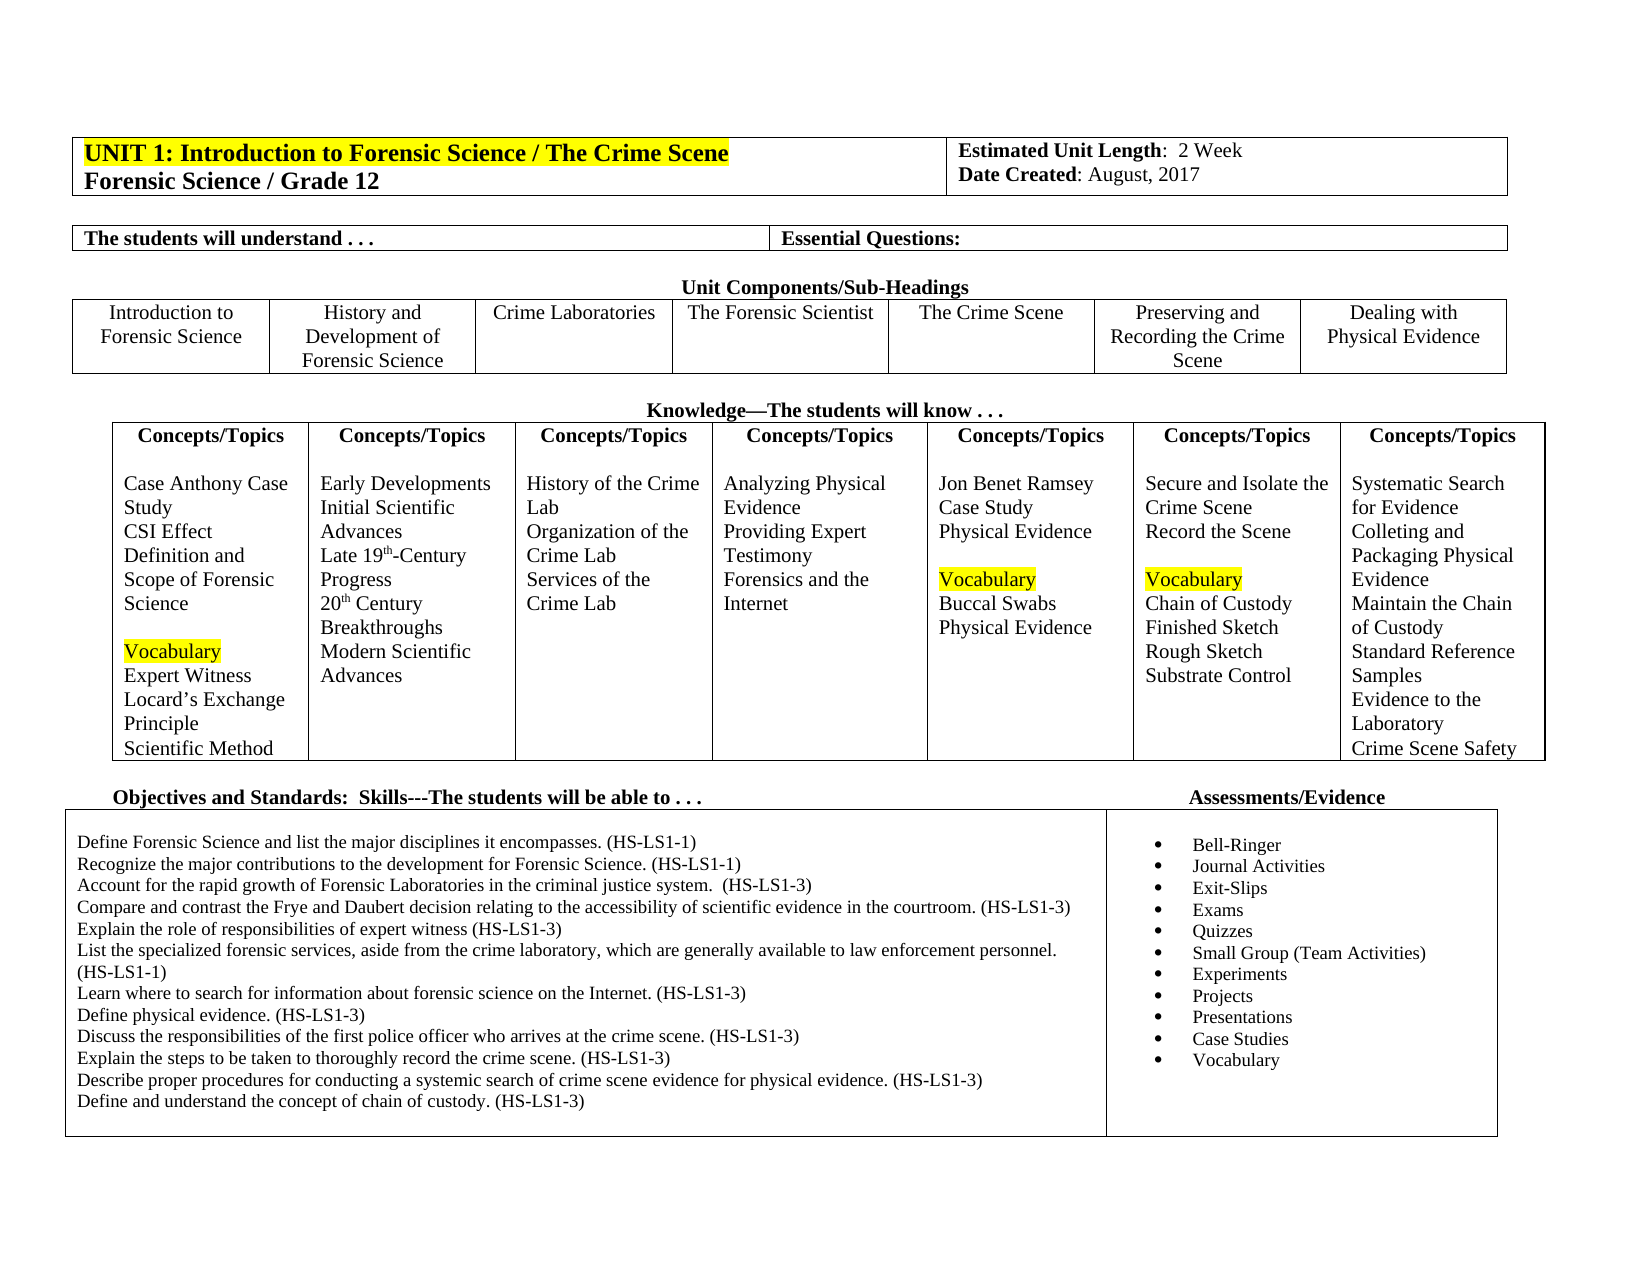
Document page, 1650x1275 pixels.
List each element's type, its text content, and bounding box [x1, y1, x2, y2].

table_header History and Development of Forensic Science [270, 300, 475, 372]
table_header Concepts/Topics Early Developments Initial Scientific Advances Late 19th-Century Progress 20th Century Breakthroughs Modern Scientific Advances [309, 423, 515, 759]
table_header Crime Laboratories [476, 300, 672, 372]
table_header UNIT 1: Introduction to Forensic Science / The Crime Scene Forensic Science / Grade 12 [73, 138, 946, 195]
text Objectives and Standards: Skills---The students will be able to . . . Assessments/Evidence [112, 784, 1537, 809]
table_header Concepts/Topics Case Anthony Case Study CSI Effect Definition and Scope of Forensic Science Vocabulary Expert Witness Locard’s Exchange Principle Scientific Method [113, 423, 308, 759]
table_header Bell-Ringer Journal Activities Exit-Slips Exams Quizzes Small Group (Team Activities) Experiments Projects Presentations Case Studies Vocabulary [1107, 810, 1497, 1136]
table_header Concepts/Topics Analyzing Physical Evidence Providing Expert Testimony Forensics and the Internet [713, 423, 927, 759]
table_header Estimated Unit Length: 2 Week Date Created: August, 2017 [947, 138, 1507, 195]
table_header The Crime Scene [889, 300, 1094, 372]
table_header The Forensic Scientist [673, 300, 888, 372]
table_header Define Forensic Science and list the major disciplines it encompasses. (HS-LS1-1) Recognize the major contributions to the development for Forensic Science. (HS-LS1-1) Account for the rapid growth of Forensic Laboratories in the criminal justice system. (HS-LS1-3) Compare and contrast the Frye and Daubert decision relating to the accessibility of scientific evidence in the courtroom. (HS-LS1-3) Explain the role of responsibilities of expert witness (HS-LS1-3) List the specialized forensic services, aside from the crime laboratory, which are generally available to law enforcement personnel.(HS-LS1-1) Learn where to search for information about forensic science on the Internet. (HS-LS1-3) Define physical evidence. (HS-LS1-3) Discuss the responsibilities of the first police officer who arrives at the crime scene. (HS-LS1-3) Explain the steps to be taken to thoroughly record the crime scene. (HS-LS1-3) Describe proper procedures for conducting a systemic search of crime scene evidence for physical evidence. (HS-LS1-3) Define and understand the concept of chain of custody. (HS-LS1-3) [66, 810, 1106, 1136]
table_header Preserving and Recording the Crime Scene [1095, 300, 1300, 372]
table_header Introduction to Forensic Science [73, 300, 269, 372]
text Unit Components/Sub-Headings [112, 275, 1537, 299]
table_header Essential Questions: [770, 226, 1507, 250]
table_header Concepts/Topics Jon Benet Ramsey Case Study Physical Evidence Vocabulary Buccal Swabs Physical Evidence [928, 423, 1133, 759]
text Knowledge—The students will know . . . [112, 397, 1537, 422]
table_header The students will understand . . . [73, 226, 769, 250]
table_header Concepts/Topics History of the Crime Lab Organization of the Crime Lab Services of the Crime Lab [516, 423, 712, 759]
table_header Concepts/Topics Systematic Search for Evidence Colleting and Packaging Physical Evidence Maintain the Chain of Custody Standard Reference Samples Evidence to the Laboratory Crime Scene Safety [1341, 423, 1544, 759]
table_header Dealing with Physical Evidence [1301, 300, 1506, 372]
table_header Concepts/Topics Secure and Isolate the Crime Scene Record the Scene Vocabulary Chain of Custody Finished Sketch Rough Sketch Substrate Control [1134, 423, 1340, 759]
